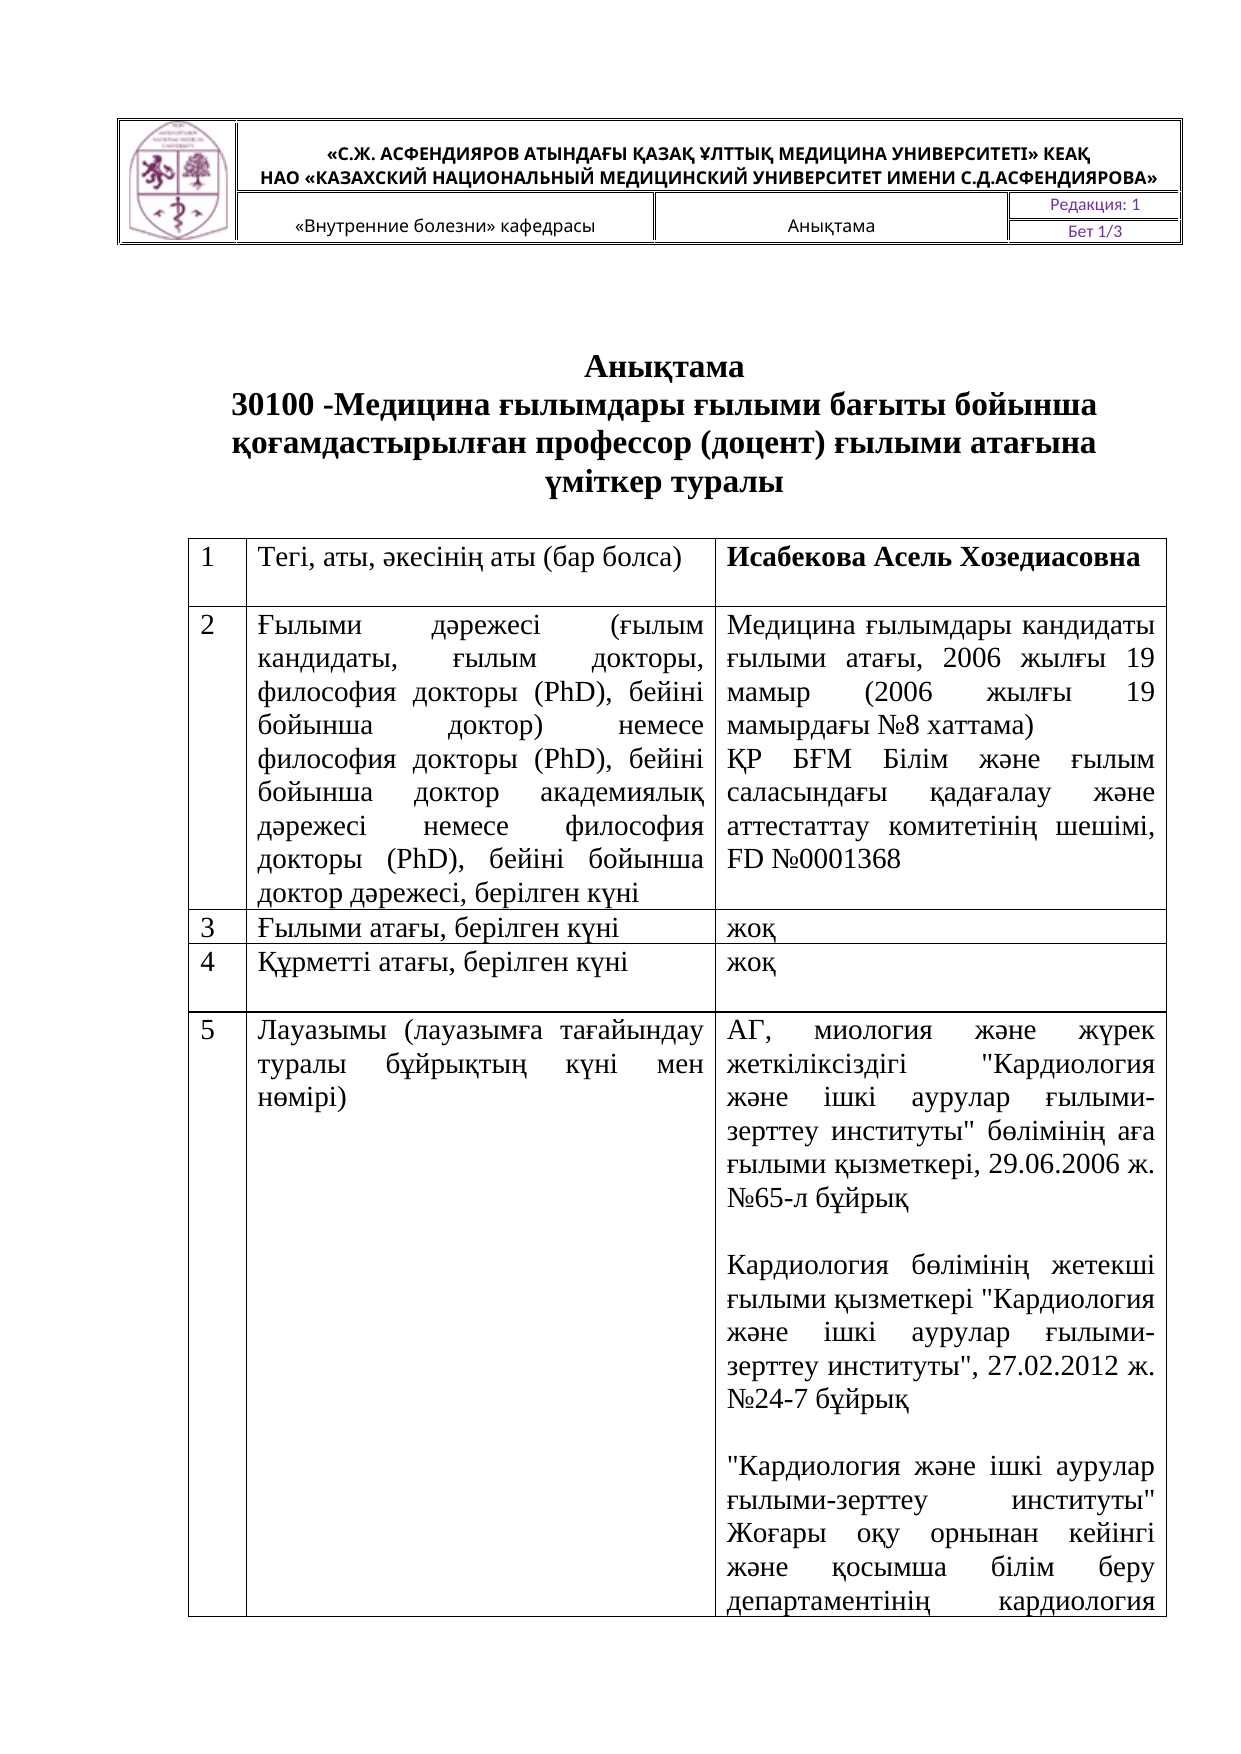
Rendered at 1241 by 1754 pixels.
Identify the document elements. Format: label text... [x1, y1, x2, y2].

table_header Тегі, аты, әкесінің аты (бар болса) [247, 539, 715, 606]
table_cell Бет 1/3 [1009, 218, 1180, 242]
picture [129, 121, 228, 240]
table_cell жоқ [716, 944, 1166, 1011]
table_cell Ғылыми атағы, берілген күні [247, 910, 715, 943]
table_cell 3 [189, 910, 246, 943]
table_header 1 [189, 539, 246, 606]
text 30100 -Медицина ғылымдары ғылыми бағыты бойынша қоғамдастырылған профессор (доцент) ғылыми атағына үміткер туралы [177, 384, 1152, 499]
table_cell жоқ [716, 910, 1166, 943]
table_cell 5 [189, 1013, 246, 1616]
table_header [120, 121, 236, 242]
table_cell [716, 1013, 1166, 1616]
table_cell 4 [189, 944, 246, 1011]
table_cell Құрметті атағы, берілген күні [247, 944, 715, 1011]
table_header Исабекова Асель Хозедиасовна [716, 539, 1166, 606]
table_header «С.Ж. АСФЕНДИЯРОВ АТЫНДАҒЫ ҚАЗАҚ ҰЛТТЫҚ МЕДИЦИНА УНИВЕРСИТЕТІ» КЕАҚ НАО «КАЗАХСКИЙ НАЦИОНАЛЬНЫЙ МЕДИЦИНСКИЙ УНИВЕРСИТЕТ ИМЕНИ С.Д.АСФЕНДИЯРОВА» [236, 121, 1180, 190]
table_cell Ғылыми дәрежесі (ғылым кандидаты, ғылым докторы, философия докторы (PhD), бейіні бойынша доктор) немесе философия докторы (PhD), бейіні бойынша доктор академиялық дәрежесі немесе философия докторы (PhD), бейіні бойынша доктор дәрежесі, берілген күні [247, 607, 715, 909]
table_cell Медицина ғылымдары кандидаты ғылыми атағы, 2006 жылғы 19 мамыр (2006 жылғы 19 мамырдағы №8 хаттама) ҚР БҒМ Білім және ғылым саласындағы қадағалау және аттестаттау комитетінің шешімі, FD №0001368 [716, 607, 1166, 909]
table_cell «Внутренние болезни» кафедрасы [236, 193, 654, 242]
table_cell 2 [189, 607, 246, 909]
table_cell Редакция: 1 [1009, 190, 1181, 217]
text Анықтама [177, 346, 1152, 384]
table_cell Анықтама [654, 191, 1009, 242]
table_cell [247, 1013, 715, 1616]
